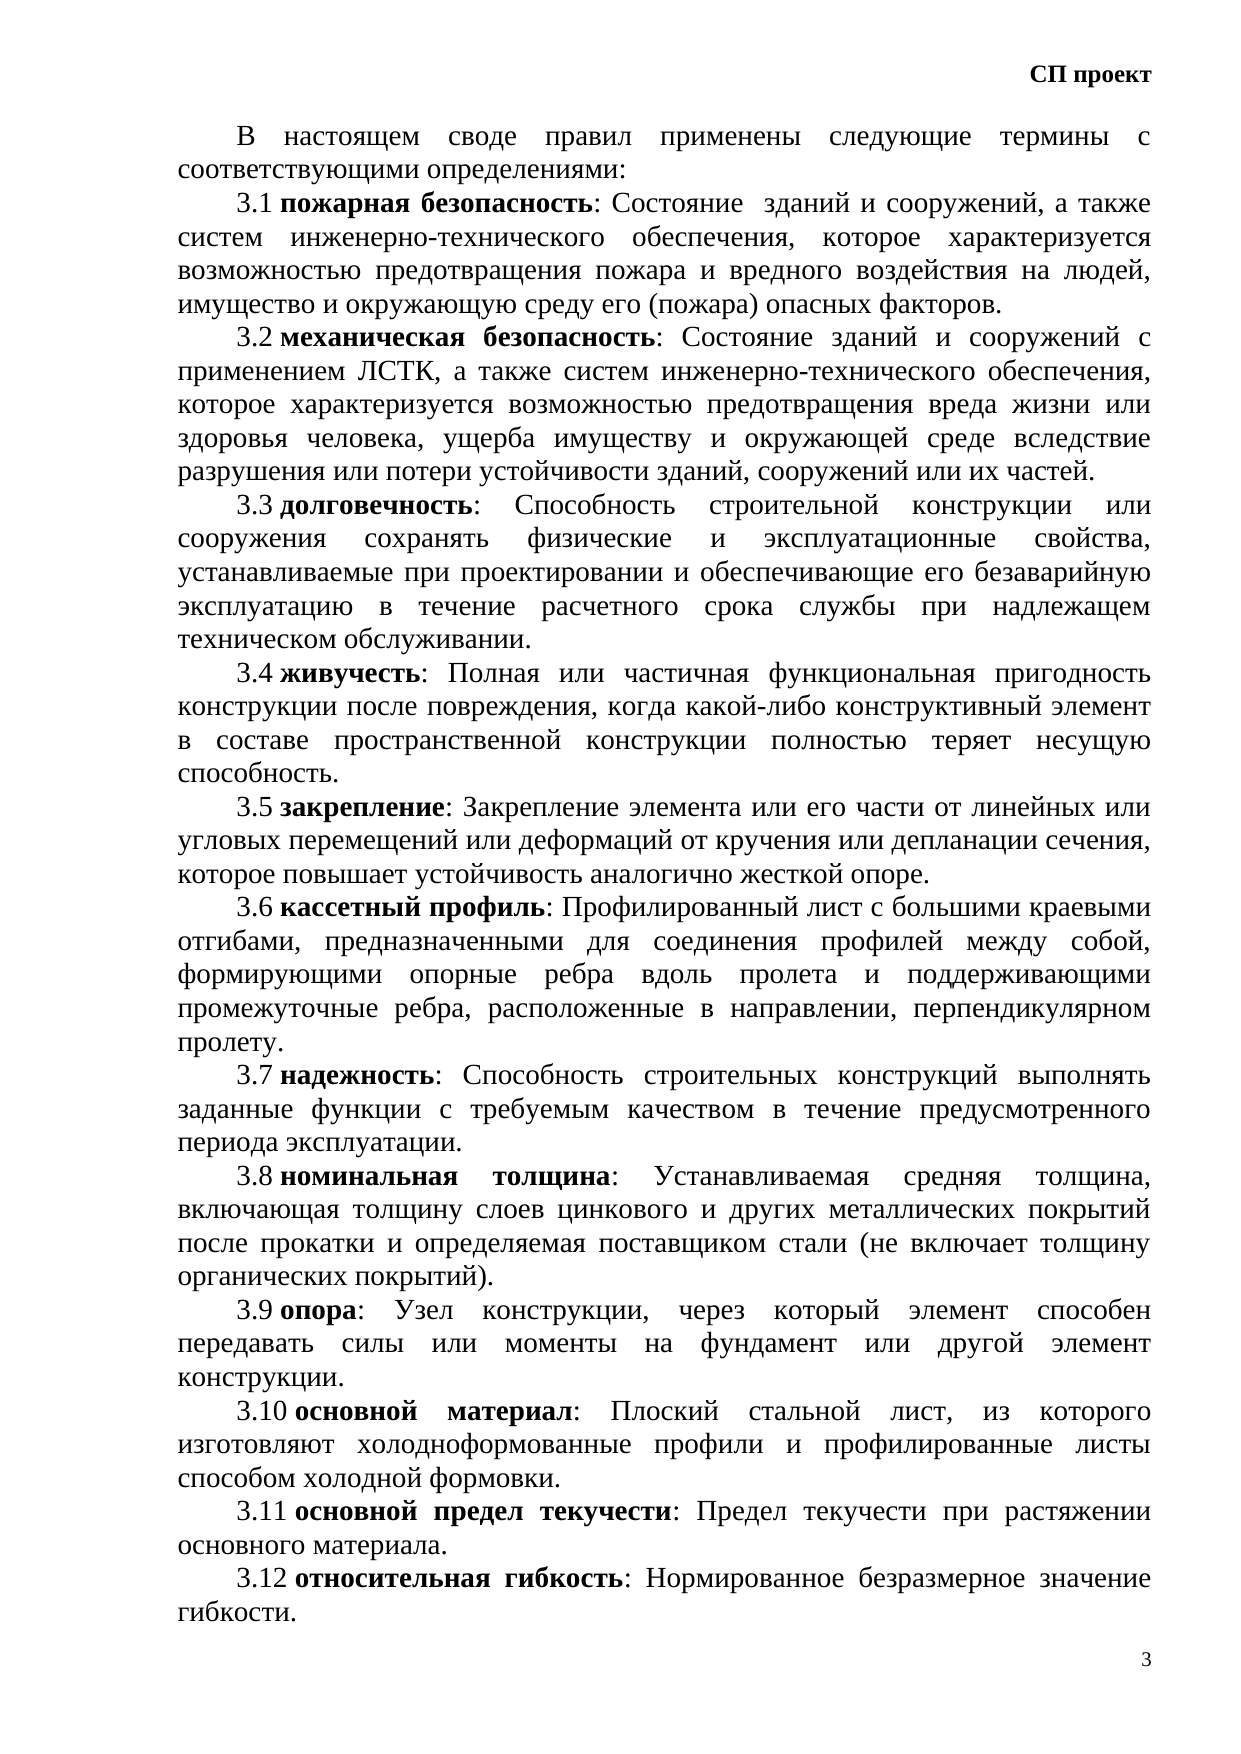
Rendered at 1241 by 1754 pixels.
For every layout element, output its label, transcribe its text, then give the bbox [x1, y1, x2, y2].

list живучесть: Полная или частичная функциональная пригодность конструкции после повреждения, когда какой-либо конструктивный элемент в составе пространственной конструкции полностью теряет несущую способность. [177, 655, 1152, 789]
list долговечность: Способность строительной конструкции или сооружения сохранять физические и эксплуатационные свойства, устанавливаемые при проектировании и обеспечивающие его безаварийную эксплуатацию в течение расчетного срока службы при надлежащем техническом обслуживании. [177, 487, 1152, 655]
list относительная гибкость: Нормированное безразмерное значение гибкости. [177, 1560, 1152, 1627]
list кассетный профиль: Профилированный лист с большими краевыми отгибами, предназначенными для соединения профилей между собой, формирующими опорные ребра вдоль пролета и поддерживающими промежуточные ребра, расположенные в направлении, перпендикулярном пролету. [177, 889, 1152, 1057]
list основной материал: Плоский стальной лист, из которого изготовляют холодноформованные профили и профилированные листы способом холодной формовки. [177, 1393, 1152, 1493]
list пожарная безопасность: Состояние зданий и сооружений, а также систем инженерно-технического обеспечения, которое характеризуется возможностью предотвращения пожара и вредного воздействия на людей, имущество и окружающую среду его (пожара) опасных факторов. [177, 185, 1152, 319]
text В настоящем своде правил применены следующие термины с соответствующими определениями: [177, 118, 1152, 185]
list надежность: Способность строительных конструкций выполнять заданные функции с требуемым качеством в течение предусмотренного периода эксплуатации. [177, 1057, 1152, 1158]
list опора: Узел конструкции, через который элемент способен передавать силы или моменты на фундамент или другой элемент конструкции. [177, 1292, 1152, 1393]
list основной предел текучести: Предел текучести при растяжении основного материала. [177, 1493, 1152, 1560]
list закрепление: Закрепление элемента или его части от линейных или угловых перемещений или деформаций от кручения или депланации сечения, которое повышает устойчивость аналогично жесткой опоре. [177, 789, 1152, 889]
list механическая безопасность: Состояние зданий и сооружений с применением ЛСТК, а также систем инженерно-технического обеспечения, которое характеризуется возможностью предотвращения вреда жизни или здоровья человека, ущерба имуществу и окружающей среде вследствие разрушения или потери устойчивости зданий, сооружений или их частей. [177, 319, 1152, 487]
list номинальная толщина: Устанавливаемая средняя толщина, включающая толщину слоев цинкового и других металлических покрытий после прокатки и определяемая поставщиком стали (не включает толщину органических покрытий). [177, 1158, 1152, 1292]
